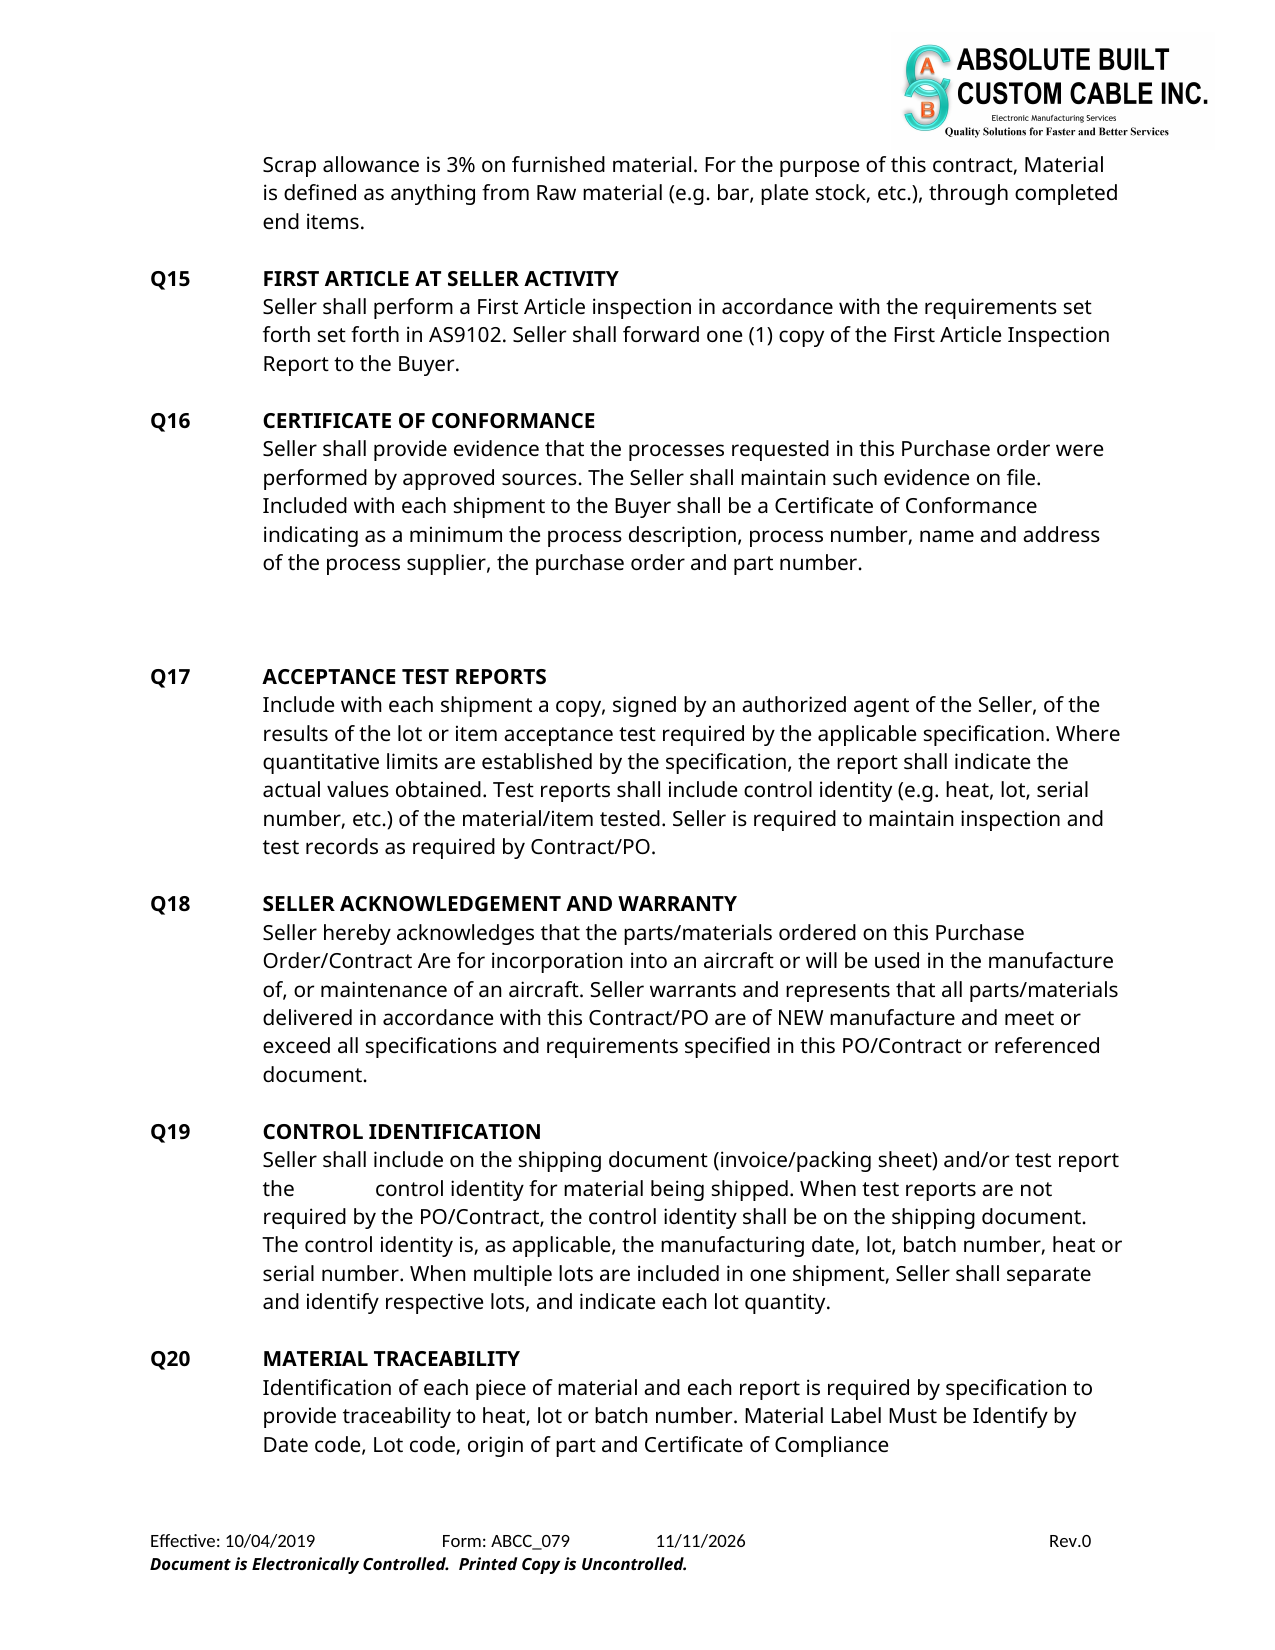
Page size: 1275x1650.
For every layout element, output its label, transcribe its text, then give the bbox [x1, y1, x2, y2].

text Seller shall include on the shipping document (invoice/packing sheet) and/or test report the control identity for material being shipped. When test reports are not required by the PO/Contract, the control identity shall be on the shipping document. The control identity is, as applicable, the manufacturing date, lot, batch number, heat or serial number. When multiple lots are included in one shipment, Seller shall separate and identify respective lots, and indicate each lot quantity. [262, 1145, 1125, 1316]
text Q15 FIRST ARTICLE AT SELLER ACTIVITY [150, 264, 1125, 292]
text Include with each shipment a copy, signed by an authorized agent of the Seller, of the results of the lot or item acceptance test required by the applicable specification. Where quantitative limits are established by the specification, the report shall indicate the actual values obtained. Test reports shall include control identity (e.g. heat, lot, serial number, etc.) of the material/item tested. Seller is required to maintain inspection and test records as required by Contract/PO. [262, 690, 1125, 861]
text Seller hereby acknowledges that the parts/materials ordered on this Purchase Order/Contract Are for incorporation into an aircraft or will be used in the manufacture of, or maintenance of an aircraft. Seller warrants and represents that all parts/materials delivered in accordance with this Contract/PO are of NEW manufacture and meet or exceed all specifications and requirements specified in this PO/Contract or referenced document. [262, 918, 1125, 1088]
picture [890, 32, 1216, 150]
text Q19 CONTROL IDENTIFICATION [150, 1117, 1125, 1145]
text Seller shall provide evidence that the processes requested in this Purchase order were performed by approved sources. The Seller shall maintain such evidence on file. Included with each shipment to the Buyer shall be a Certificate of Conformance indicating as a minimum the process description, process number, name and address of the process supplier, the purchase order and part number. [150, 434, 1125, 577]
text Q16 CERTIFICATE OF CONFORMANCE [150, 406, 1125, 434]
text Scrap allowance is 3% on furnished material. For the purpose of this contract, Material is defined as anything from Raw material (e.g. bar, plate stock, etc.), through completed end items. [262, 150, 1125, 235]
text Q18 SELLER ACKNOWLEDGEMENT AND WARRANTY [150, 889, 1125, 918]
text Seller shall perform a First Article inspection in accordance with the requirements set forth set forth in AS9102. Seller shall forward one (1) copy of the First Article Inspection Report to the Buyer. [150, 292, 1125, 377]
text Q17 ACCEPTANCE TEST REPORTS [150, 662, 1125, 690]
text Identification of each piece of material and each report is required by specification to provide traceability to heat, lot or batch number. Material Label Must be Identify by Date code, Lot code, origin of part and Certificate of Compliance [262, 1373, 1125, 1458]
text Q20 MATERIAL TRACEABILITY [150, 1344, 1125, 1373]
